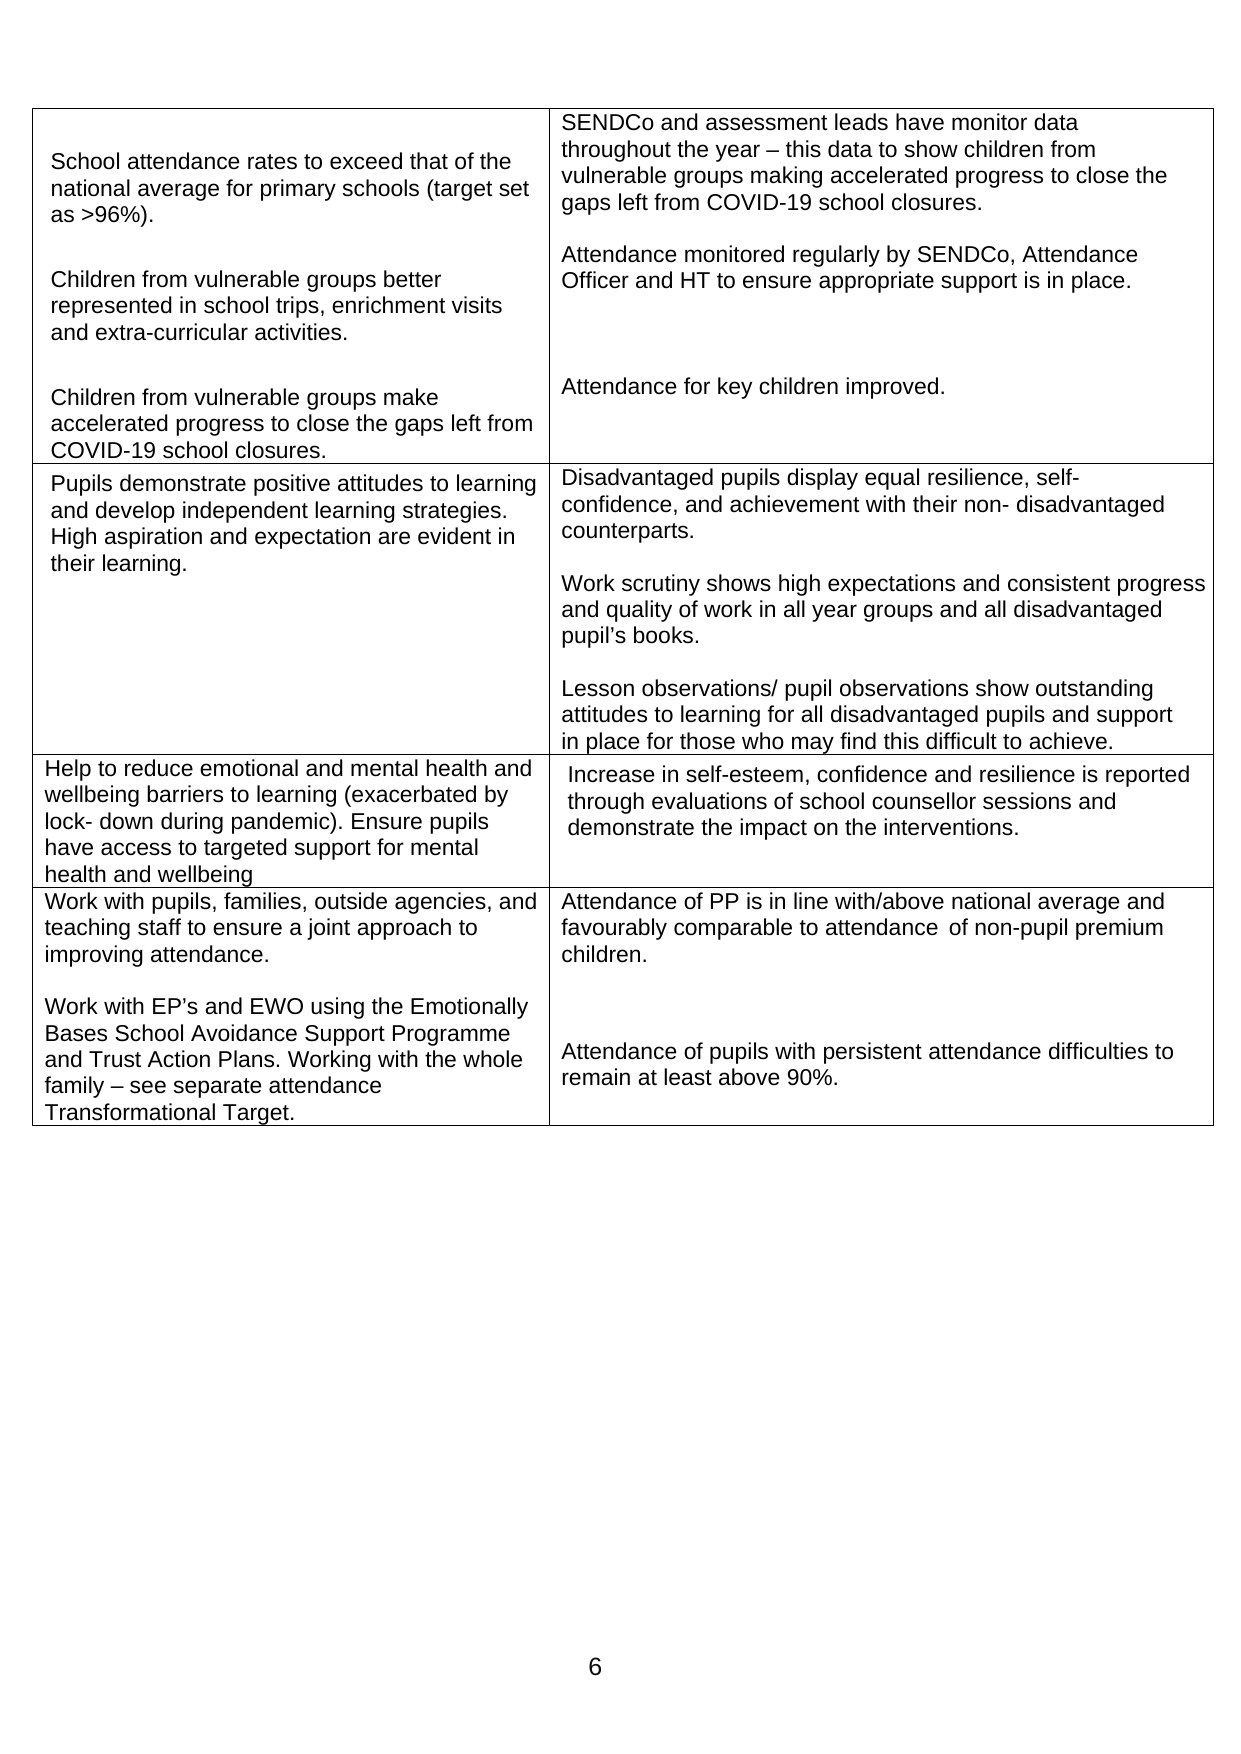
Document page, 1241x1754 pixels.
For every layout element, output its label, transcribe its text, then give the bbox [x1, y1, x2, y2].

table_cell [33, 109, 549, 463]
table_cell Increase in self-esteem, confidence and resilience is reported through evaluations of school counsellor sessions and demonstrate the impact on the interventions. [550, 755, 1213, 887]
table_cell Attendance of PP is in line with/above national average and favourably comparable to attendance of non-pupil premium children. Attendance of pupils with persistent attendance difficulties to remain at least above 90%. [550, 888, 1213, 1125]
table_cell Help to reduce emotional and mental health and wellbeing barriers to learning (exacerbated by lock- down during pandemic). Ensure pupils have access to targeted support for mental health and wellbeing [33, 755, 549, 887]
table_cell Pupils demonstrate positive attitudes to learning and develop independent learning strategies. High aspiration and expectation are evident in their learning. [33, 464, 549, 754]
table_cell Disadvantaged pupils display equal resilience, self-confidence, and achievement with their non- disadvantaged counterparts. Work scrutiny shows high expectations and consistent progress and quality of work in all year groups and all disadvantaged pupil’s books. Lesson observations/ pupil observations show outstanding attitudes to learning for all disadvantaged pupils and support in place for those who may find this difficult to achieve. [550, 464, 1213, 754]
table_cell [550, 109, 1213, 463]
table_cell Work with pupils, families, outside agencies, and teaching staff to ensure a joint approach to improving attendance. Work with EP’s and EWO using the Emotionally Bases School Avoidance Support Programme and Trust Action Plans. Working with the whole family – see separate attendance Transformational Target. [33, 888, 549, 1125]
